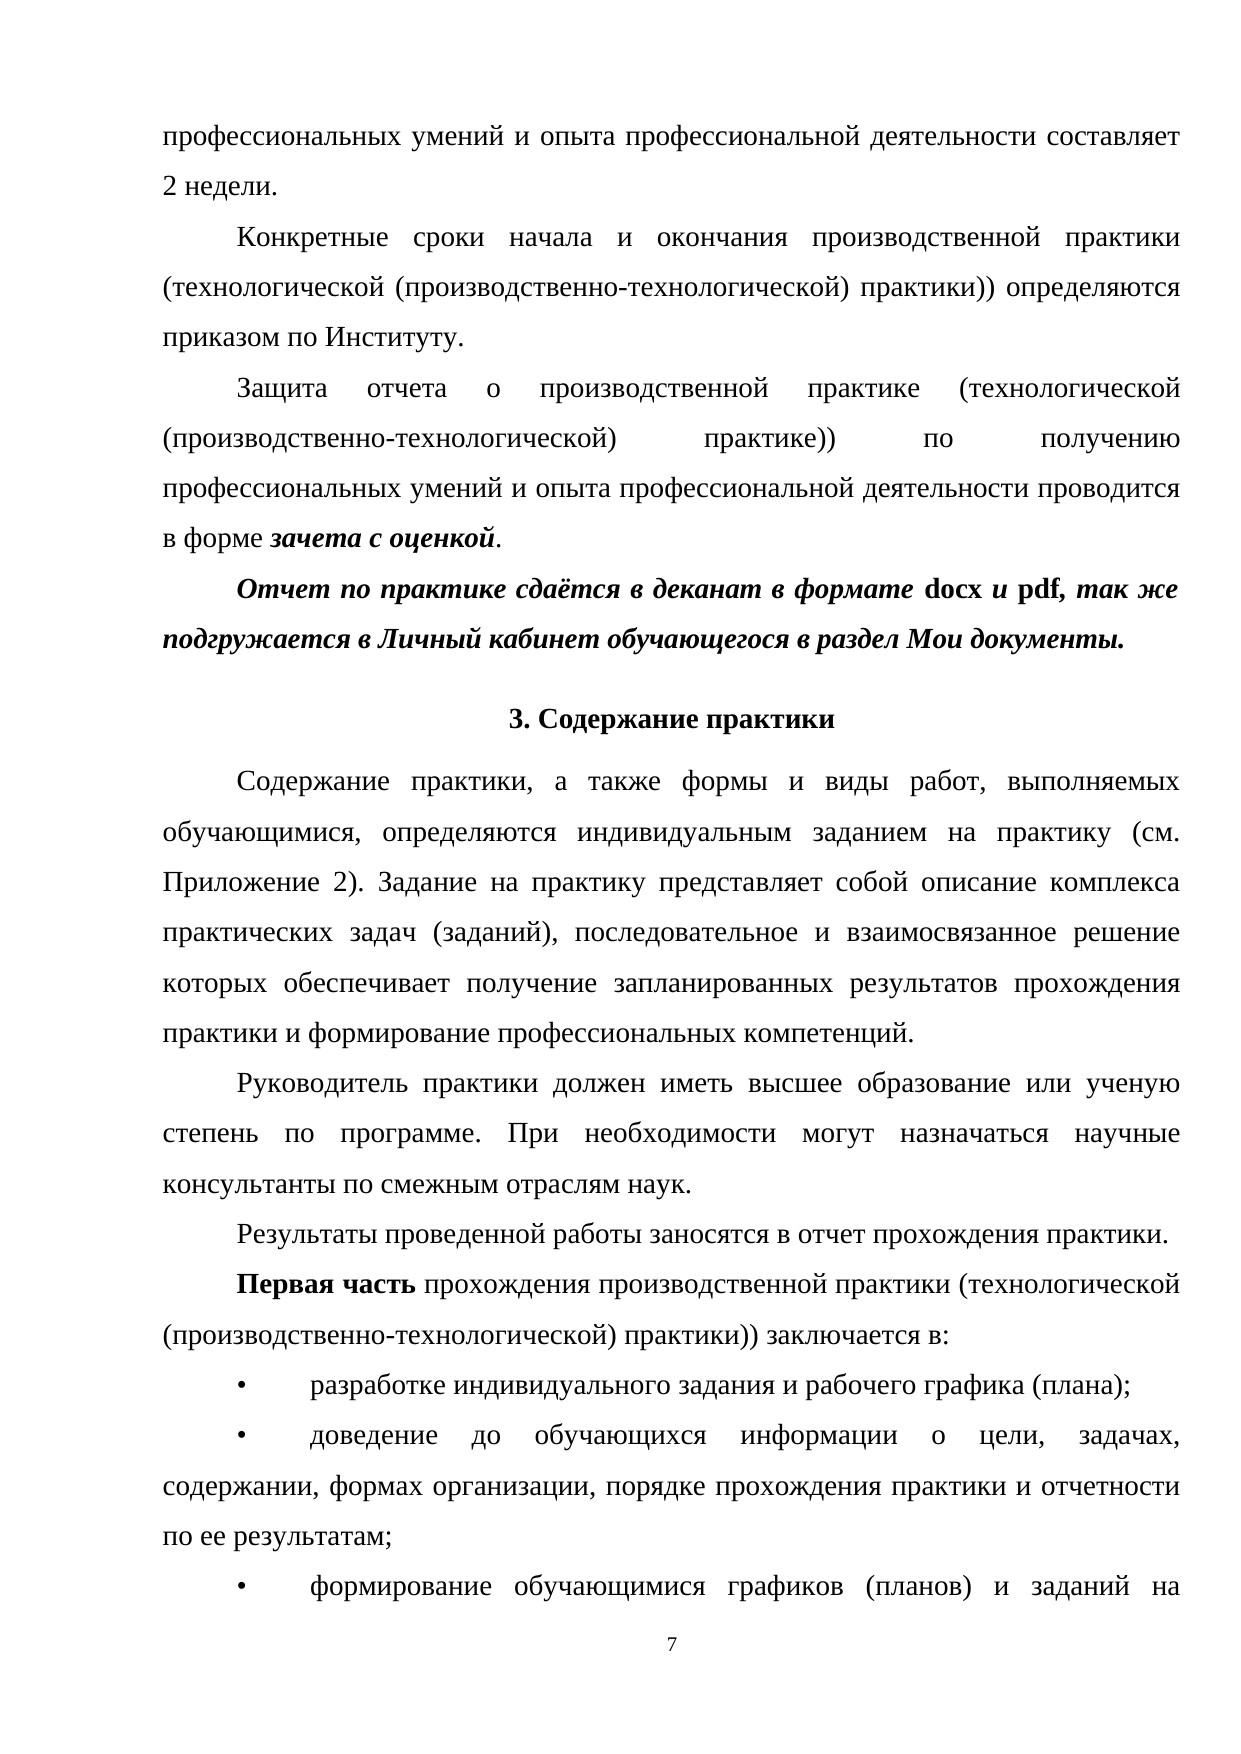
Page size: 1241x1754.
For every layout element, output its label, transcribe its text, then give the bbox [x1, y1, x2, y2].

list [162, 1568, 1181, 1602]
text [162, 118, 1181, 202]
text Содержание практики, а также формы и виды работ, выполняемых обучающимися, определяются индивидуальным заданием на практику (см. Приложение 2). Задание на практику представляет собой описание комплекса практических задач (заданий), последовательное и взаимосвязанное решение которых обеспечивает получение запланированных результатов прохождения практики и формирование профессиональных компетенций. [162, 763, 1181, 1048]
subtitle 3. Содержание практики [162, 701, 1181, 734]
text Конкретные сроки начала и окончания производственной практики (технологической (производственно-технологической) практики)) определяются приказом по Институту. [162, 219, 1181, 353]
text Руководитель практики должен иметь высшее образование или ученую степень по программе. При необходимости могут назначаться научные консультанты по смежным отраслям наук. [162, 1065, 1181, 1199]
text Результаты проведенной работы заносятся в отчет прохождения практики. [162, 1216, 1181, 1250]
list разработке индивидуального задания и рабочего графика (плана); [162, 1367, 1181, 1401]
text Защита отчета о производственной практике (технологической (производственно-технологической) практике)) по получению профессиональных умений и опыта профессиональной деятельности проводится в форме зачета с оценкой. [162, 370, 1181, 554]
text Отчет по практике сдаётся в деканат в формате docx и pdf, так же подгружается в Личный кабинет обучающегося в раздел Мои документы. [162, 571, 1181, 655]
list доведение до обучающихся информации о цели, задачах, содержании, формах организации, порядке прохождения практики и отчетности по ее результатам; [162, 1417, 1181, 1552]
list Первая часть прохождения производственной практики (технологической (производственно-технологической) практики)) заключается в: [162, 1267, 1181, 1350]
